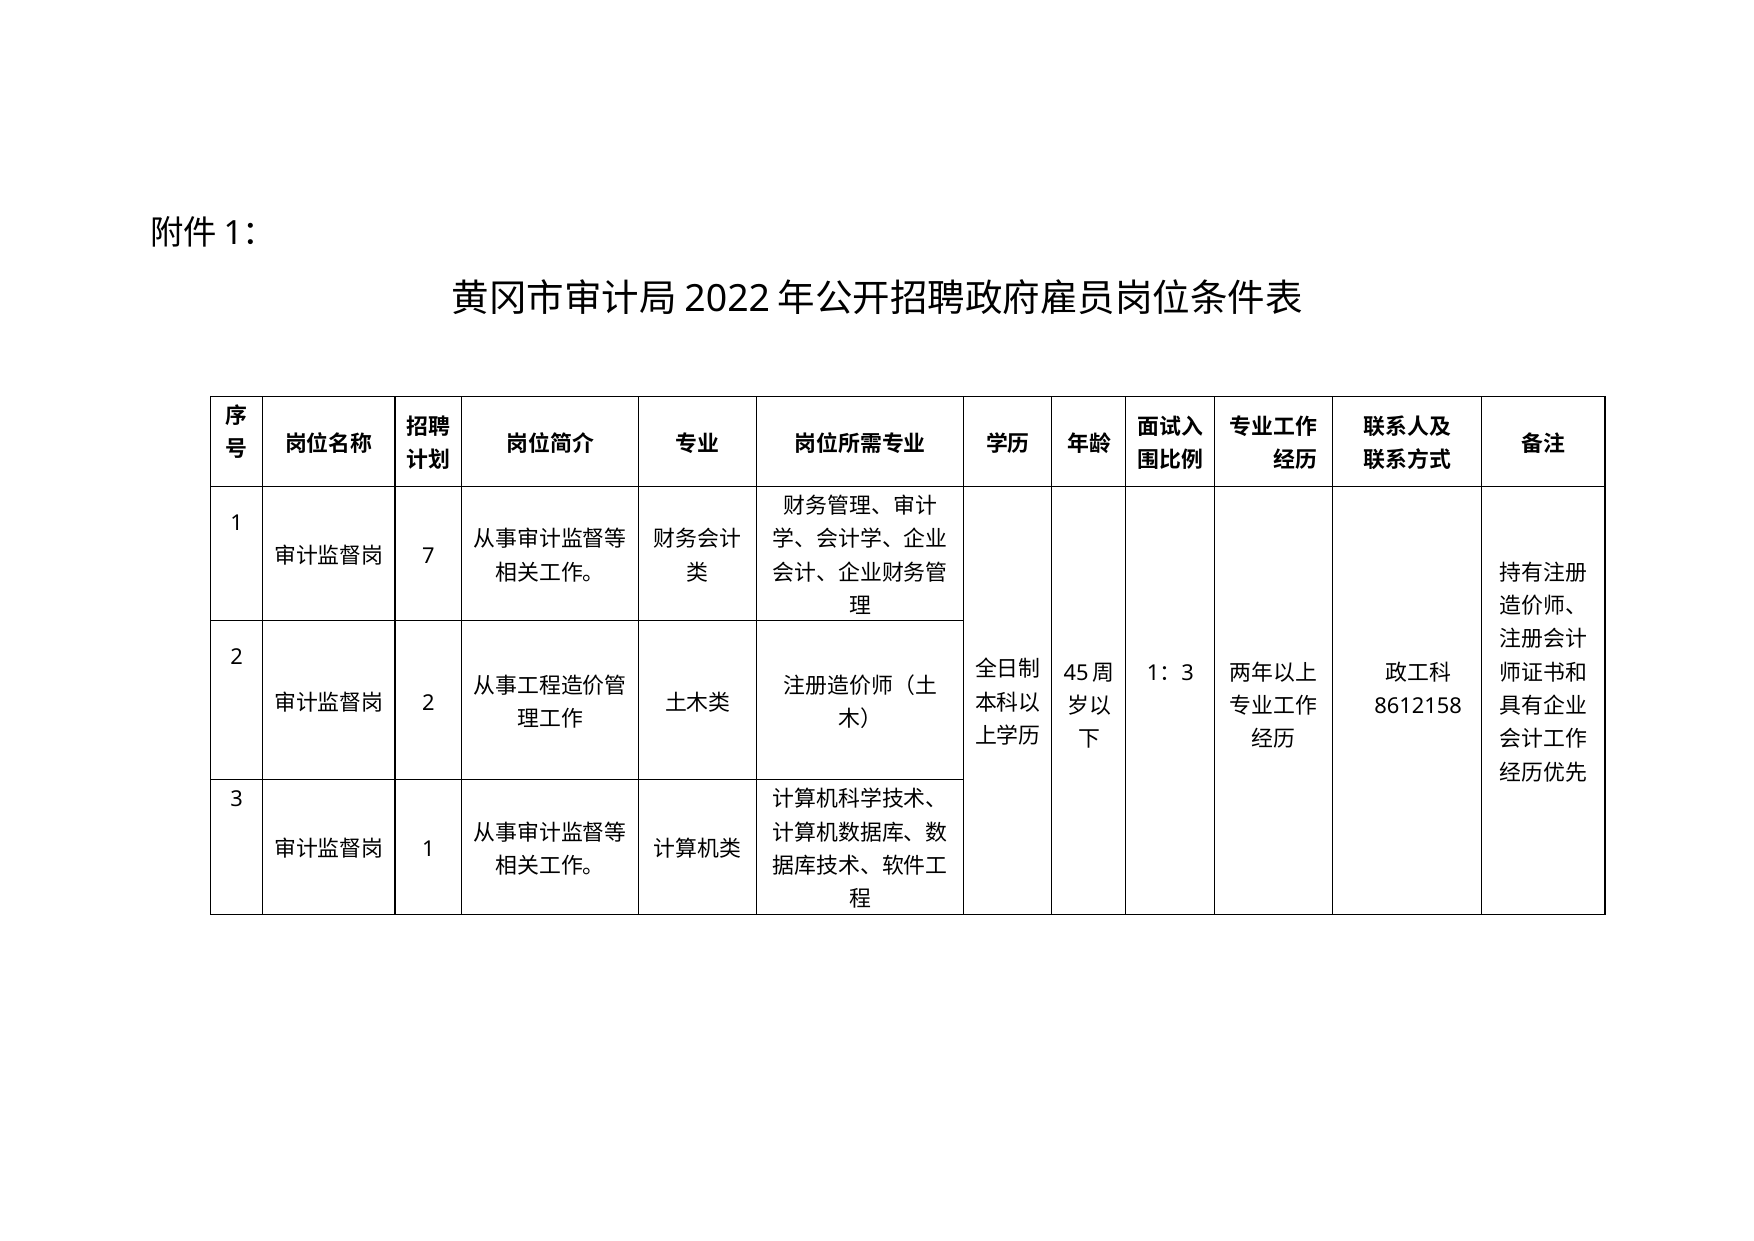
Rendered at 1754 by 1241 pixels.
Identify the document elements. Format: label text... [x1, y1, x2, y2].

table_header 专业工作经历 [1215, 397, 1332, 486]
table_header 序号 [211, 397, 262, 486]
table_header 岗位名称 [263, 397, 394, 486]
table_cell 1：3 [1126, 487, 1214, 913]
table_header 面试入围比例 [1126, 397, 1214, 486]
table_cell 2 [396, 621, 461, 779]
table_cell 财务会计类 [639, 487, 756, 620]
table_cell 审计监督岗 [263, 621, 394, 779]
table_header 联系人及 联系方式 [1333, 397, 1481, 486]
table_cell 从事工程造价管理工作 [462, 621, 638, 779]
table_cell 财务管理、审计学、会计学、企业会计、企业财务管理 [757, 487, 963, 620]
table_cell 审计监督岗 [263, 487, 394, 620]
table_cell 45周岁以下 [1052, 487, 1125, 913]
table_cell 从事审计监督等相关工作。 [462, 780, 638, 913]
table_header 岗位所需专业 [757, 397, 963, 486]
table_cell 计算机科学技术、计算机数据库、数据库技术、软件工程 [757, 780, 963, 913]
table_cell 审计监督岗 [263, 780, 394, 913]
table_cell 土木类 [639, 621, 756, 779]
table_cell 1 [396, 780, 461, 913]
text 附件1： [150, 198, 1604, 263]
table_cell 全日制本科以上学历 [964, 487, 1051, 913]
table_header 招聘计划 [396, 397, 461, 486]
text 黄冈市审计局2022年公开招聘政府雇员岗位条件表 [150, 263, 1604, 328]
table_cell 2 [211, 621, 262, 779]
table_header 学历 [964, 397, 1051, 486]
table_header 专业 [639, 397, 756, 486]
table_cell 政工科 8612158 [1333, 487, 1481, 913]
table_cell 注册造价师（土木） [757, 621, 963, 779]
table_cell 两年以上专业工作经历 [1215, 487, 1332, 913]
table_cell 持有注册造价师、注册会计师证书和具有企业会计工作经历优先 [1482, 487, 1604, 913]
table_cell 从事审计监督等相关工作。 [462, 487, 638, 620]
table_cell 1 [211, 487, 262, 620]
table_cell 7 [396, 487, 461, 620]
table_cell 3 [211, 780, 262, 913]
table_cell 计算机类 [639, 780, 756, 913]
table_header 备注 [1482, 397, 1604, 486]
table_header 岗位简介 [462, 397, 638, 486]
table_header 年龄 [1052, 397, 1125, 486]
